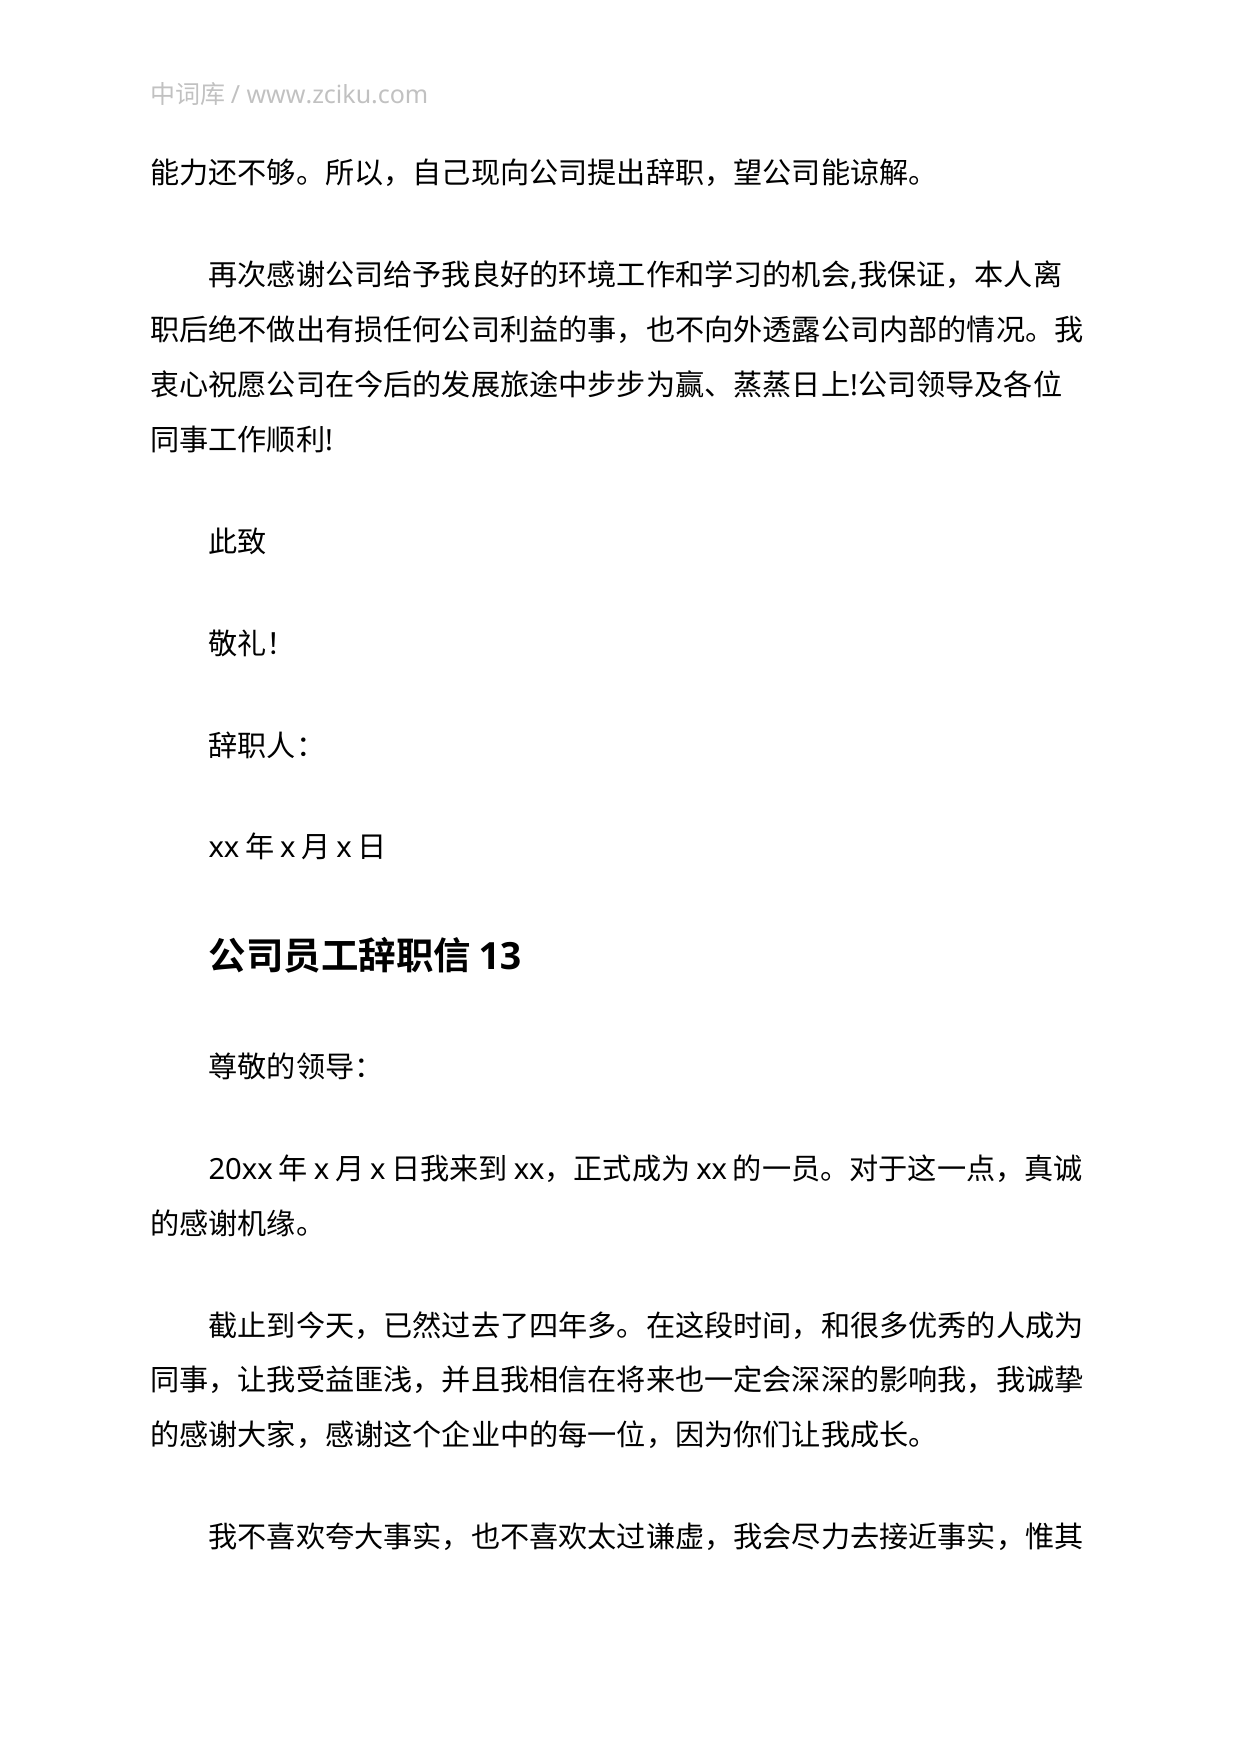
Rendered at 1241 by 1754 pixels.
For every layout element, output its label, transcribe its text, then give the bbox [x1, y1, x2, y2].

text 尊敬的领导： [150, 1043, 1090, 1086]
text 公司员工辞职信13 [150, 926, 1090, 980]
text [150, 150, 1090, 192]
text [150, 1514, 1090, 1556]
text xx年x月x日 [150, 824, 1090, 866]
text 敬礼！ [150, 620, 1090, 663]
text 此致 [150, 519, 1090, 561]
text 截止到今天，已然过去了四年多。在这段时间，和很多优秀的人成为同事，让我受益匪浅，并且我相信在将来也一定会深深的影响我，我诚挚的感谢大家，感谢这个企业中的每一位，因为你们让我成长。 [150, 1302, 1090, 1454]
text 20xx年x月x日我来到xx，正式成为xx的一员。对于这一点，真诚的感谢机缘。 [150, 1145, 1090, 1243]
text 辞职人： [150, 722, 1090, 764]
text 再次感谢公司给予我良好的环境工作和学习的机会,我保证，本人离职后绝不做出有损任何公司利益的事，也不向外透露公司内部的情况。我衷心祝愿公司在今后的发展旅途中步步为赢、蒸蒸日上!公司领导及各位同事工作顺利! [150, 252, 1090, 459]
